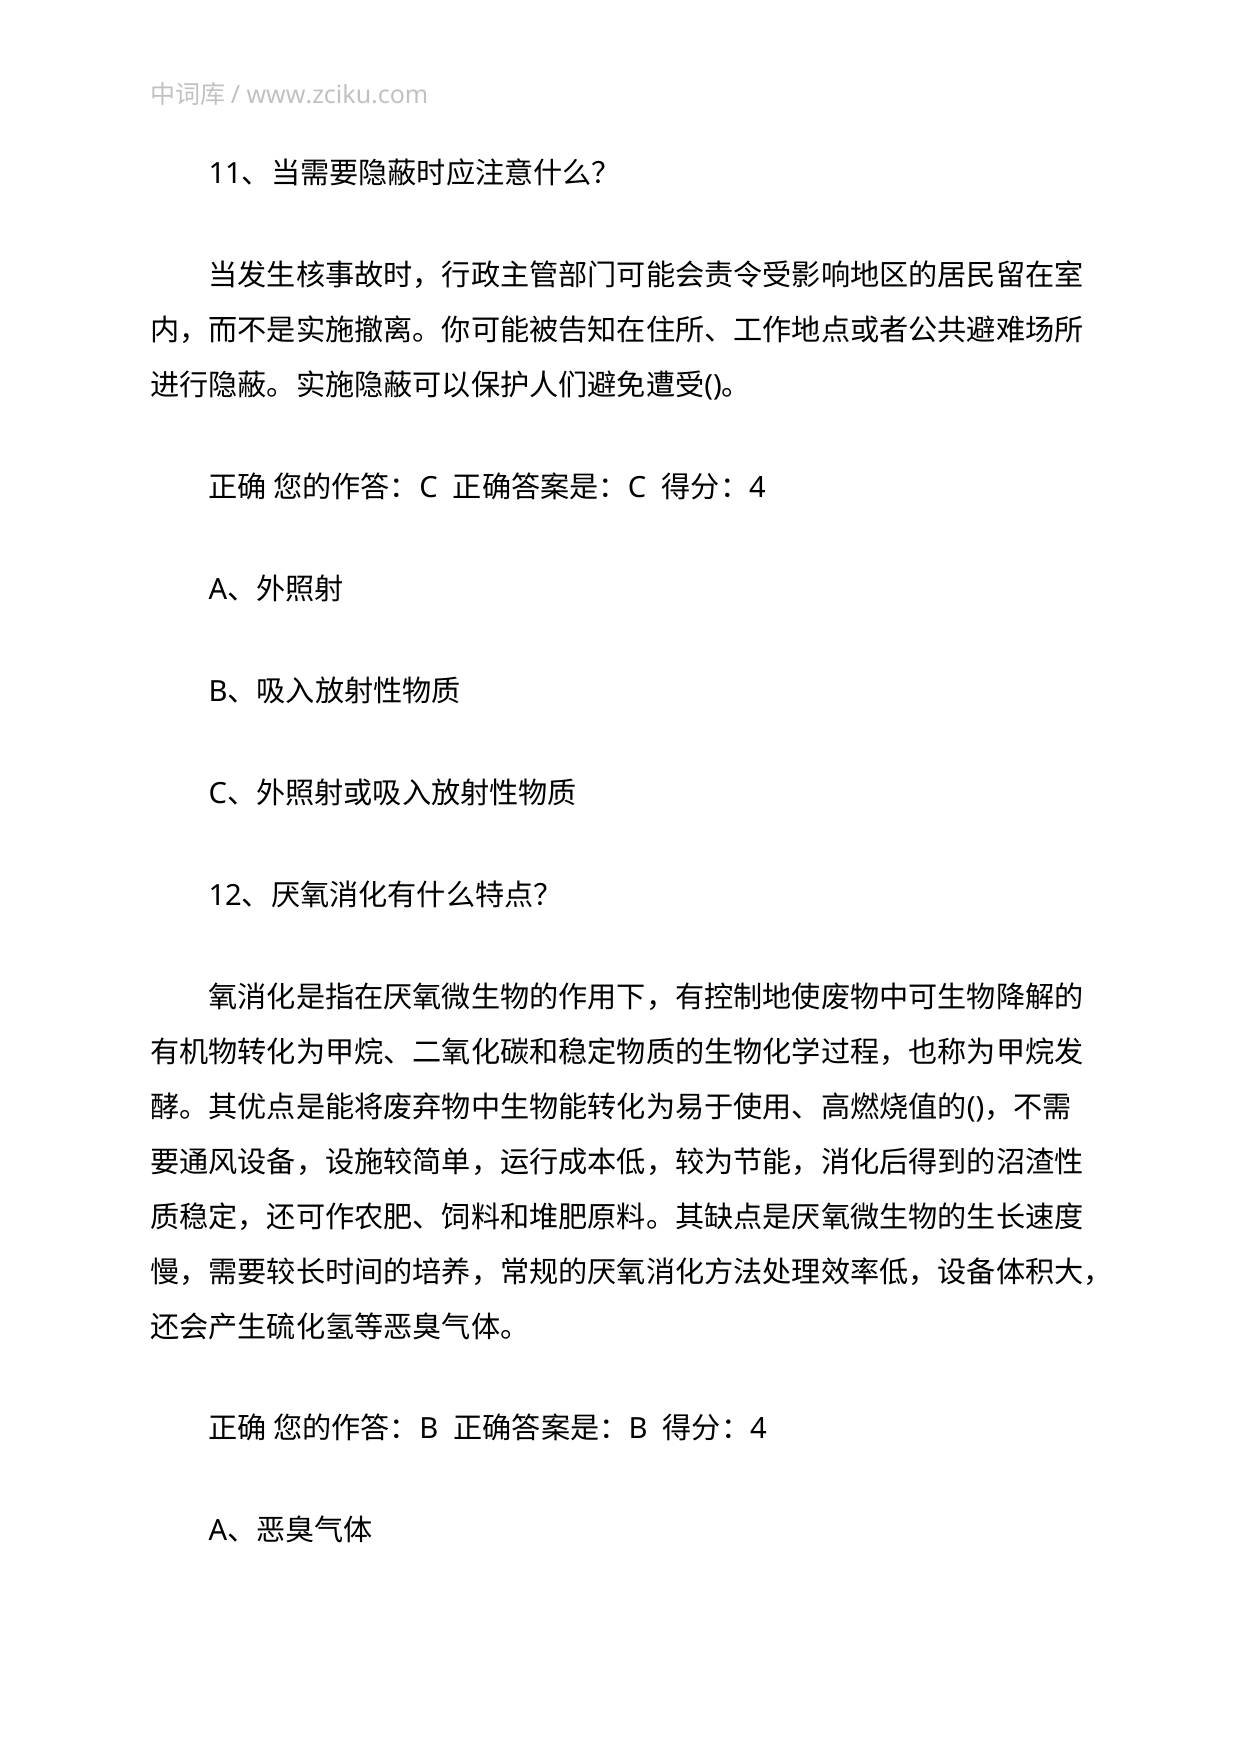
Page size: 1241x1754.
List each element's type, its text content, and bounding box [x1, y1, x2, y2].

text C、外照射或吸入放射性物质 [150, 770, 1090, 812]
text 正确 您的作答：B 正确答案是：B 得分：4 [150, 1405, 1090, 1447]
text 11、当需要隐蔽时应注意什么？ [150, 150, 1090, 192]
text 当发生核事故时，行政主管部门可能会责令受影响地区的居民留在室内，而不是实施撤离。你可能被告知在住所、工作地点或者公共避难场所进行隐蔽。实施隐蔽可以保护人们避免遭受()。 [150, 252, 1090, 404]
text A、外照射 [150, 566, 1090, 608]
text 12、厌氧消化有什么特点？ [150, 872, 1090, 914]
text 氧消化是指在厌氧微生物的作用下，有控制地使废物中可生物降解的有机物转化为甲烷、二氧化碳和稳定物质的生物化学过程，也称为甲烷发酵。其优点是能将废弃物中生物能转化为易于使用、高燃烧值的()，不需要通风设备，设施较简单，运行成本低，较为节能，消化后得到的沼渣性质稳定，还可作农肥、饲料和堆肥原料。其缺点是厌氧微生物的生长速度慢，需要较长时间的培养，常规的厌氧消化方法处理效率低，设备体积大，还会产生硫化氢等恶臭气体。 [150, 974, 1090, 1345]
text A、恶臭气体 [150, 1507, 1090, 1549]
text B、吸入放射性物质 [150, 668, 1090, 710]
text 正确 您的作答：C 正确答案是：C 得分：4 [150, 464, 1090, 506]
